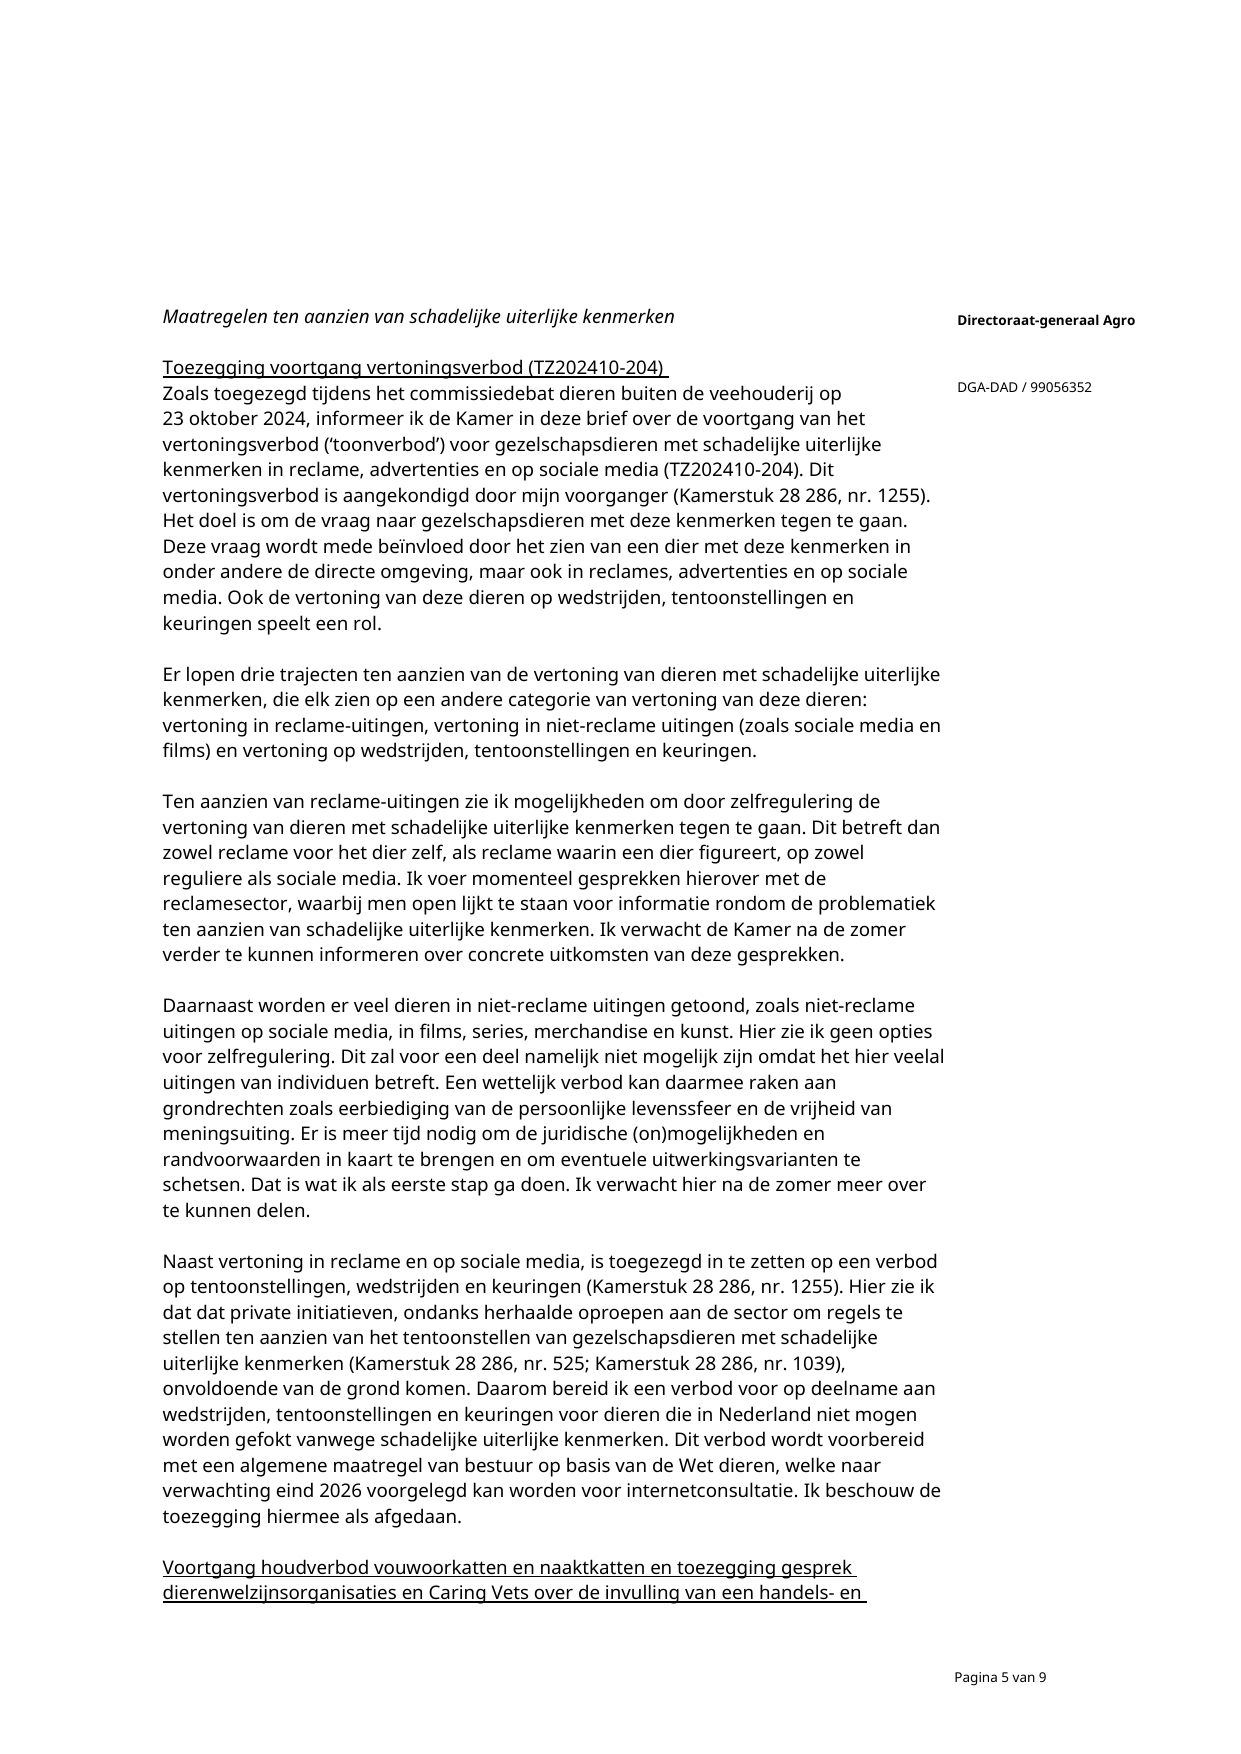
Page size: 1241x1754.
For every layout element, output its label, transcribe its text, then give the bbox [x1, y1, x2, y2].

text Naast vertoning in reclame en op sociale media, is toegezegd in te zetten op een verbod op tentoonstellingen, wedstrijden en keuringen (Kamerstuk 28 286, nr. 1255). Hier zie ik dat dat private initiatieven, ondanks herhaalde oproepen aan de sector om regels te stellen ten aanzien van het tentoonstellen van gezelschapsdieren met schadelijke uiterlijke kenmerken (Kamerstuk 28 286, nr. 525; Kamerstuk 28 286, nr. 1039), onvoldoende van de grond komen. Daarom bereid ik een verbod voor op deelname aan wedstrijden, tentoonstellingen en keuringen voor dieren die in Nederland niet mogen worden gefokt vanwege schadelijke uiterlijke kenmerken. Dit verbod wordt voorbereid met een algemene maatregel van bestuur op basis van de Wet dieren, welke naar verwachting eind 2026 voorgelegd kan worden voor internetconsultatie. Ik beschouw de toezegging hiermee als afgedaan. [162, 1248, 947, 1529]
text Toezegging voortgang vertoningsverbod (TZ202410-204) [162, 355, 947, 380]
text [162, 1554, 947, 1605]
text Daarnaast worden er veel dieren in niet-reclame uitingen getoond, zoals niet-reclame uitingen op sociale media, in films, series, merchandise en kunst. Hier zie ik geen opties voor zelfregulering. Dit zal voor een deel namelijk niet mogelijk zijn omdat het hier veelal uitingen van individuen betreft. Een wettelijk verbod kan daarmee raken aan grondrechten zoals eerbiediging van de persoonlijke levenssfeer en de vrijheid van meningsuiting. Er is meer tijd nodig om de juridische (on)mogelijkheden en randvoorwaarden in kaart te brengen en om eventuele uitwerkingsvarianten te schetsen. Dat is wat ik als eerste stap ga doen. Ik verwacht hier na de zomer meer over te kunnen delen. [162, 993, 947, 1222]
text Ten aanzien van reclame-uitingen zie ik mogelijkheden om door zelfregulering de vertoning van dieren met schadelijke uiterlijke kenmerken tegen te gaan. Dit betreft dan zowel reclame voor het dier zelf, als reclame waarin een dier figureert, op zowel reguliere als sociale media. Ik voer momenteel gesprekken hierover met de reclamesector, waarbij men open lijkt te staan voor informatie rondom de problematiek ten aanzien van schadelijke uiterlijke kenmerken. Ik verwacht de Kamer na de zomer verder te kunnen informeren over concrete uitkomsten van deze gesprekken. [162, 788, 947, 967]
text Zoals toegezegd tijdens het commissiedebat dieren buiten de veehouderij op 23 oktober 2024, informeer ik de Kamer in deze brief over de voortgang van het vertoningsverbod (‘toonverbod’) voor gezelschapsdieren met schadelijke uiterlijke kenmerken in reclame, advertenties en op sociale media (TZ202410-204). Dit vertoningsverbod is aangekondigd door mijn voorganger (Kamerstuk 28 286, nr. 1255). Het doel is om de vraag naar gezelschapsdieren met deze kenmerken tegen te gaan. Deze vraag wordt mede beïnvloed door het zien van een dier met deze kenmerken in onder andere de directe omgeving, maar ook in reclames, advertenties en op sociale media. Ook de vertoning van deze dieren op wedstrijden, tentoonstellingen en keuringen speelt een rol. [162, 380, 947, 635]
text Maatregelen ten aanzien van schadelijke uiterlijke kenmerken [162, 304, 947, 329]
text Er lopen drie trajecten ten aanzien van de vertoning van dieren met schadelijke uiterlijke kenmerken, die elk zien op een andere categorie van vertoning van deze dieren: vertoning in reclame-uitingen, vertoning in niet-reclame uitingen (zoals sociale media en films) en vertoning op wedstrijden, tentoonstellingen en keuringen. [162, 661, 947, 763]
